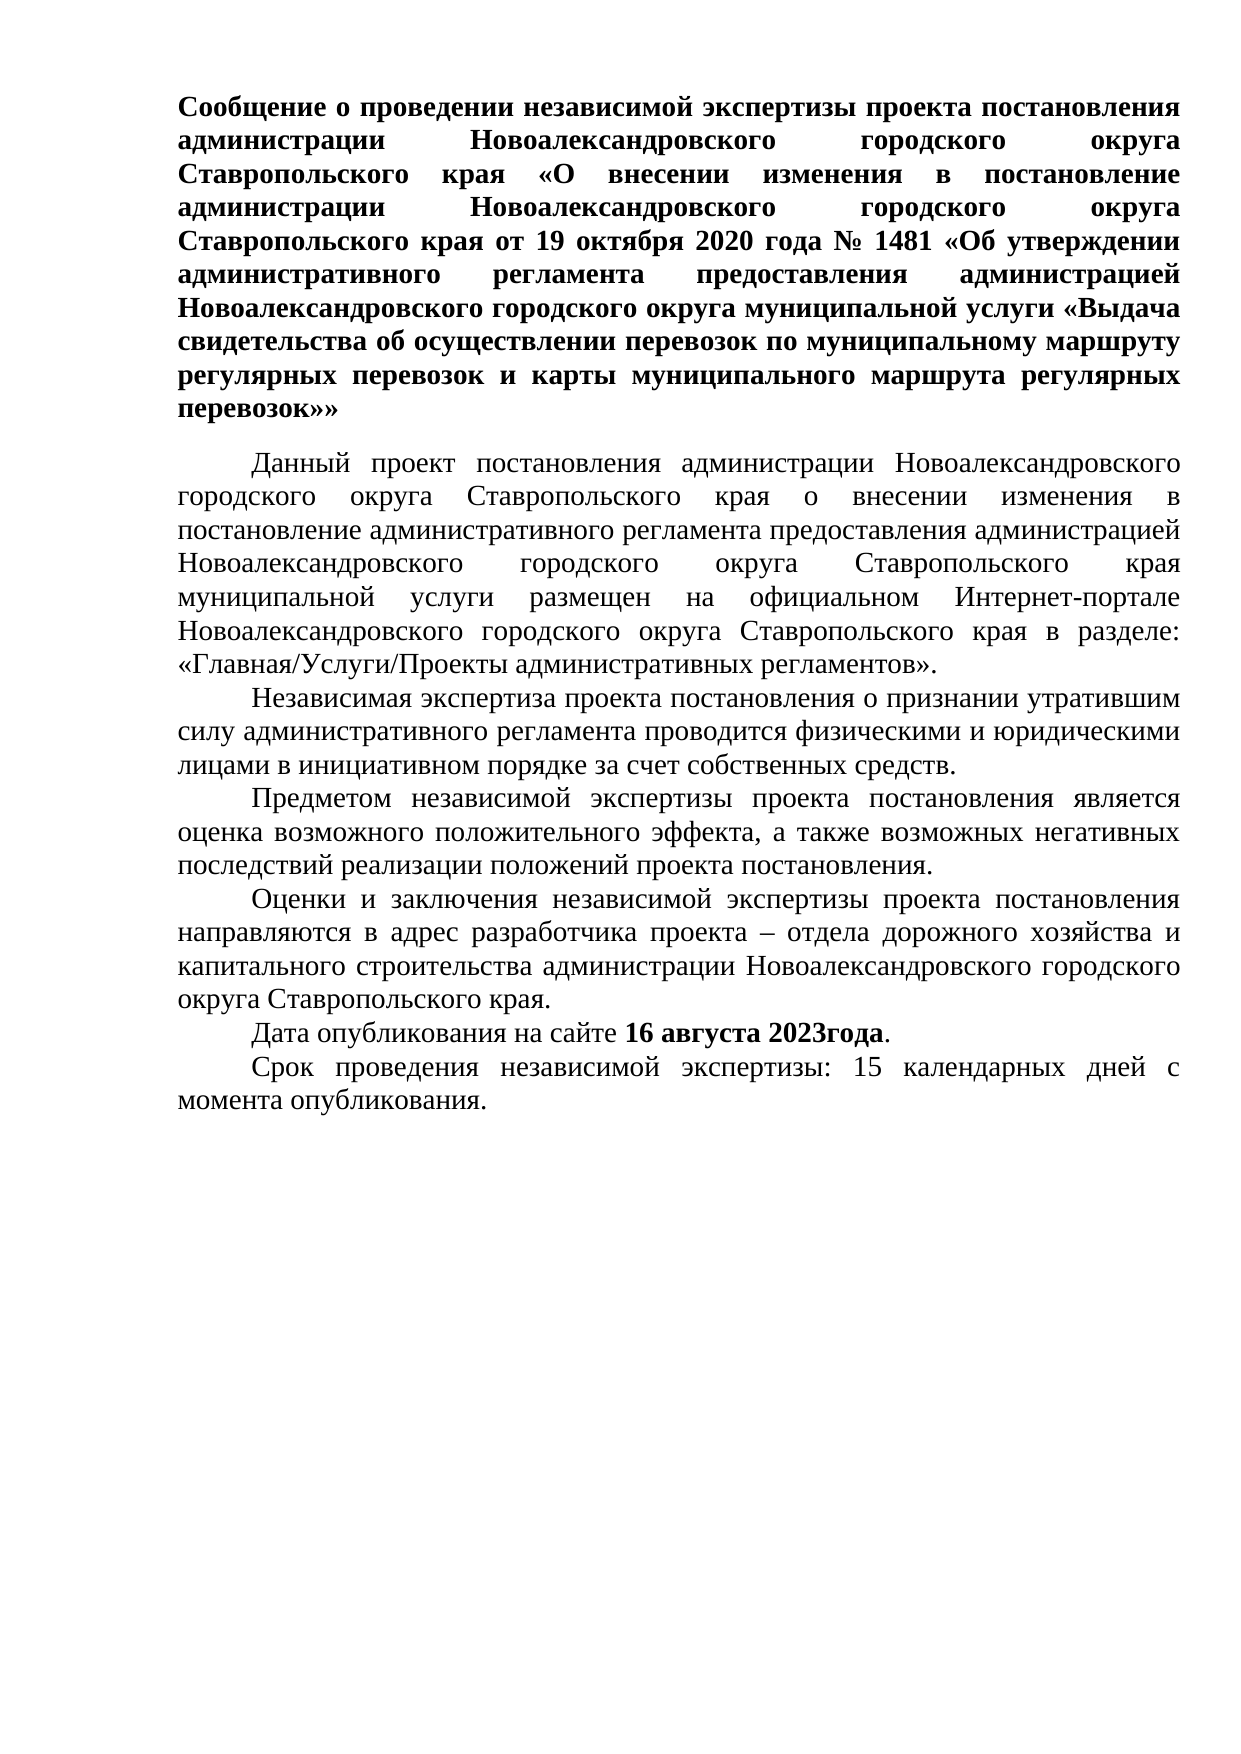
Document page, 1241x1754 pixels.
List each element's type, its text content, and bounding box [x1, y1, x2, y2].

text Дата опубликования на сайте 16 августа 2023года. [177, 1015, 1181, 1049]
text Данный проект постановления администрации Новоалександровского городского округа Ставропольского края о внесении изменения в постановление административного регламента предоставления администрацией Новоалександровского городского округа Ставропольского края муниципальной услуги размещен на официальном Интернет-портале Новоалександровского городского округа Ставропольского края в разделе: «Главная/Услуги/Проекты административных регламентов». [177, 445, 1181, 680]
text Сообщение о проведении независимой экспертизы проекта постановления администрации Новоалександровского городского округа Ставропольского края «О внесении изменения в постановление администрации Новоалександровского городского округа Ставропольского края от 19 октября 2020 года № 1481 «Об утверждении административного регламента предоставления администрацией Новоалександровского городского округа муниципальной услуги «Выдача свидетельства об осуществлении перевозок по муниципальному маршруту регулярных перевозок и карты муниципального маршрута регулярных перевозок»» [177, 89, 1181, 424]
text Оценки и заключения независимой экспертизы проекта постановления направляются в адрес разработчика проекта – отдела дорожного хозяйства и капитального строительства администрации Новоалександровского городского округа Ставропольского края. [177, 881, 1181, 1015]
text Срок проведения независимой экспертизы: 15 календарных дней с момента опубликования. [177, 1049, 1181, 1116]
text Предметом независимой экспертизы проекта постановления является оценка возможного положительного эффекта, а также возможных негативных последствий реализации положений проекта постановления. [177, 780, 1181, 881]
text Независимая экспертиза проекта постановления о признании утратившим силу административного регламента проводится физическими и юридическими лицами в инициативном порядке за счет собственных средств. [177, 680, 1181, 780]
